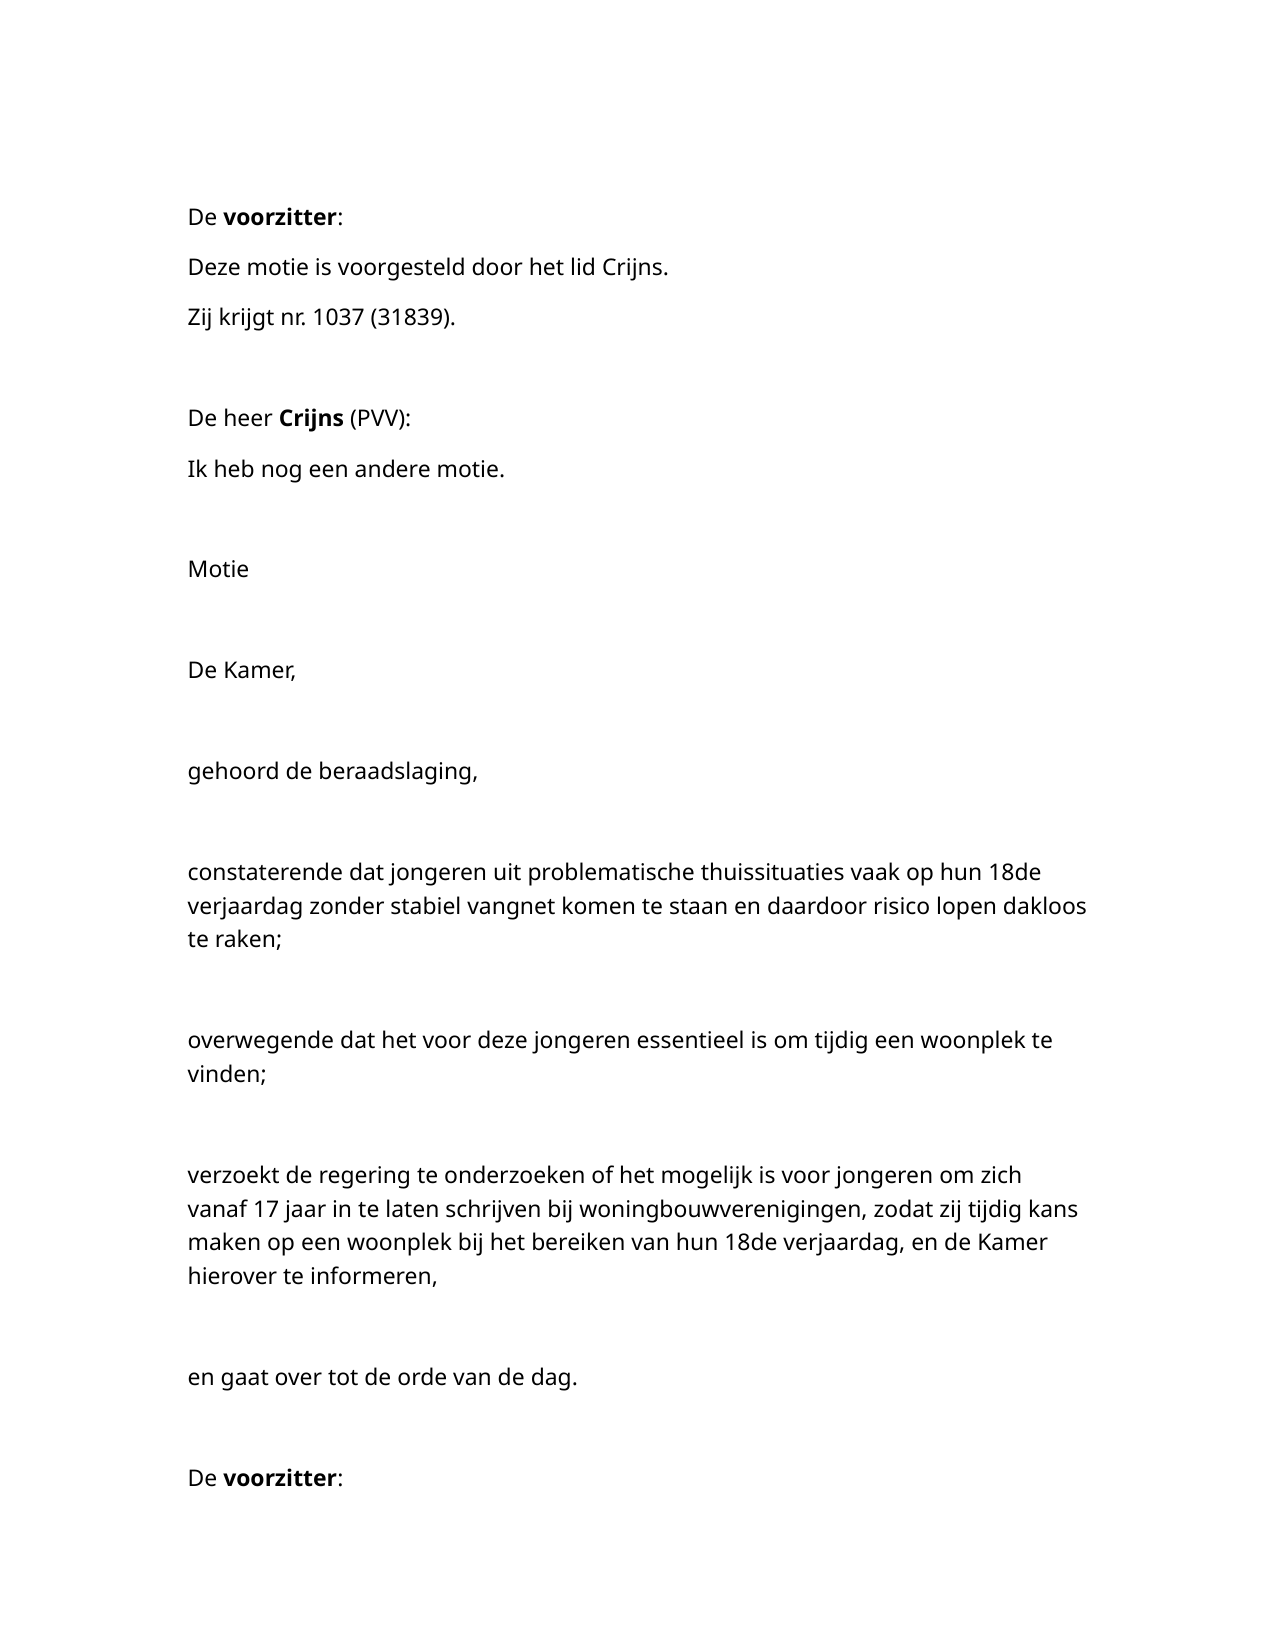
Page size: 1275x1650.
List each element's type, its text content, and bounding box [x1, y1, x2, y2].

text Ik heb nog een andere motie. [187, 452, 1087, 484]
text Zij krijgt nr. 1037 (31839). [187, 301, 1087, 332]
text Motie [187, 553, 1087, 584]
text gehoord de beraadslaging, [187, 755, 1087, 786]
text overwegende dat het voor deze jongeren essentieel is om tijdig een woonplek te vinden; [187, 1024, 1087, 1089]
text constaterende dat jongeren uit problematische thuissituaties vaak op hun 18de verjaardag zonder stabiel vangnet komen te staan en daardoor risico lopen dakloos te raken; [187, 856, 1087, 954]
text De voorzitter: [187, 200, 1087, 232]
text Deze motie is voorgesteld door het lid Crijns. [187, 251, 1087, 282]
text De heer Crijns (PVV): [187, 402, 1087, 433]
text De voorzitter: [187, 1462, 1087, 1493]
text De Kamer, [187, 654, 1087, 685]
text verzoekt de regering te onderzoeken of het mogelijk is voor jongeren om zich vanaf 17 jaar in te laten schrijven bij woningbouwverenigingen, zodat zij tijdig kans maken op een woonplek bij het bereiken van hun 18de verjaardag, en de Kamer hierover te informeren, [187, 1159, 1087, 1291]
text en gaat over tot de orde van de dag. [187, 1361, 1087, 1392]
